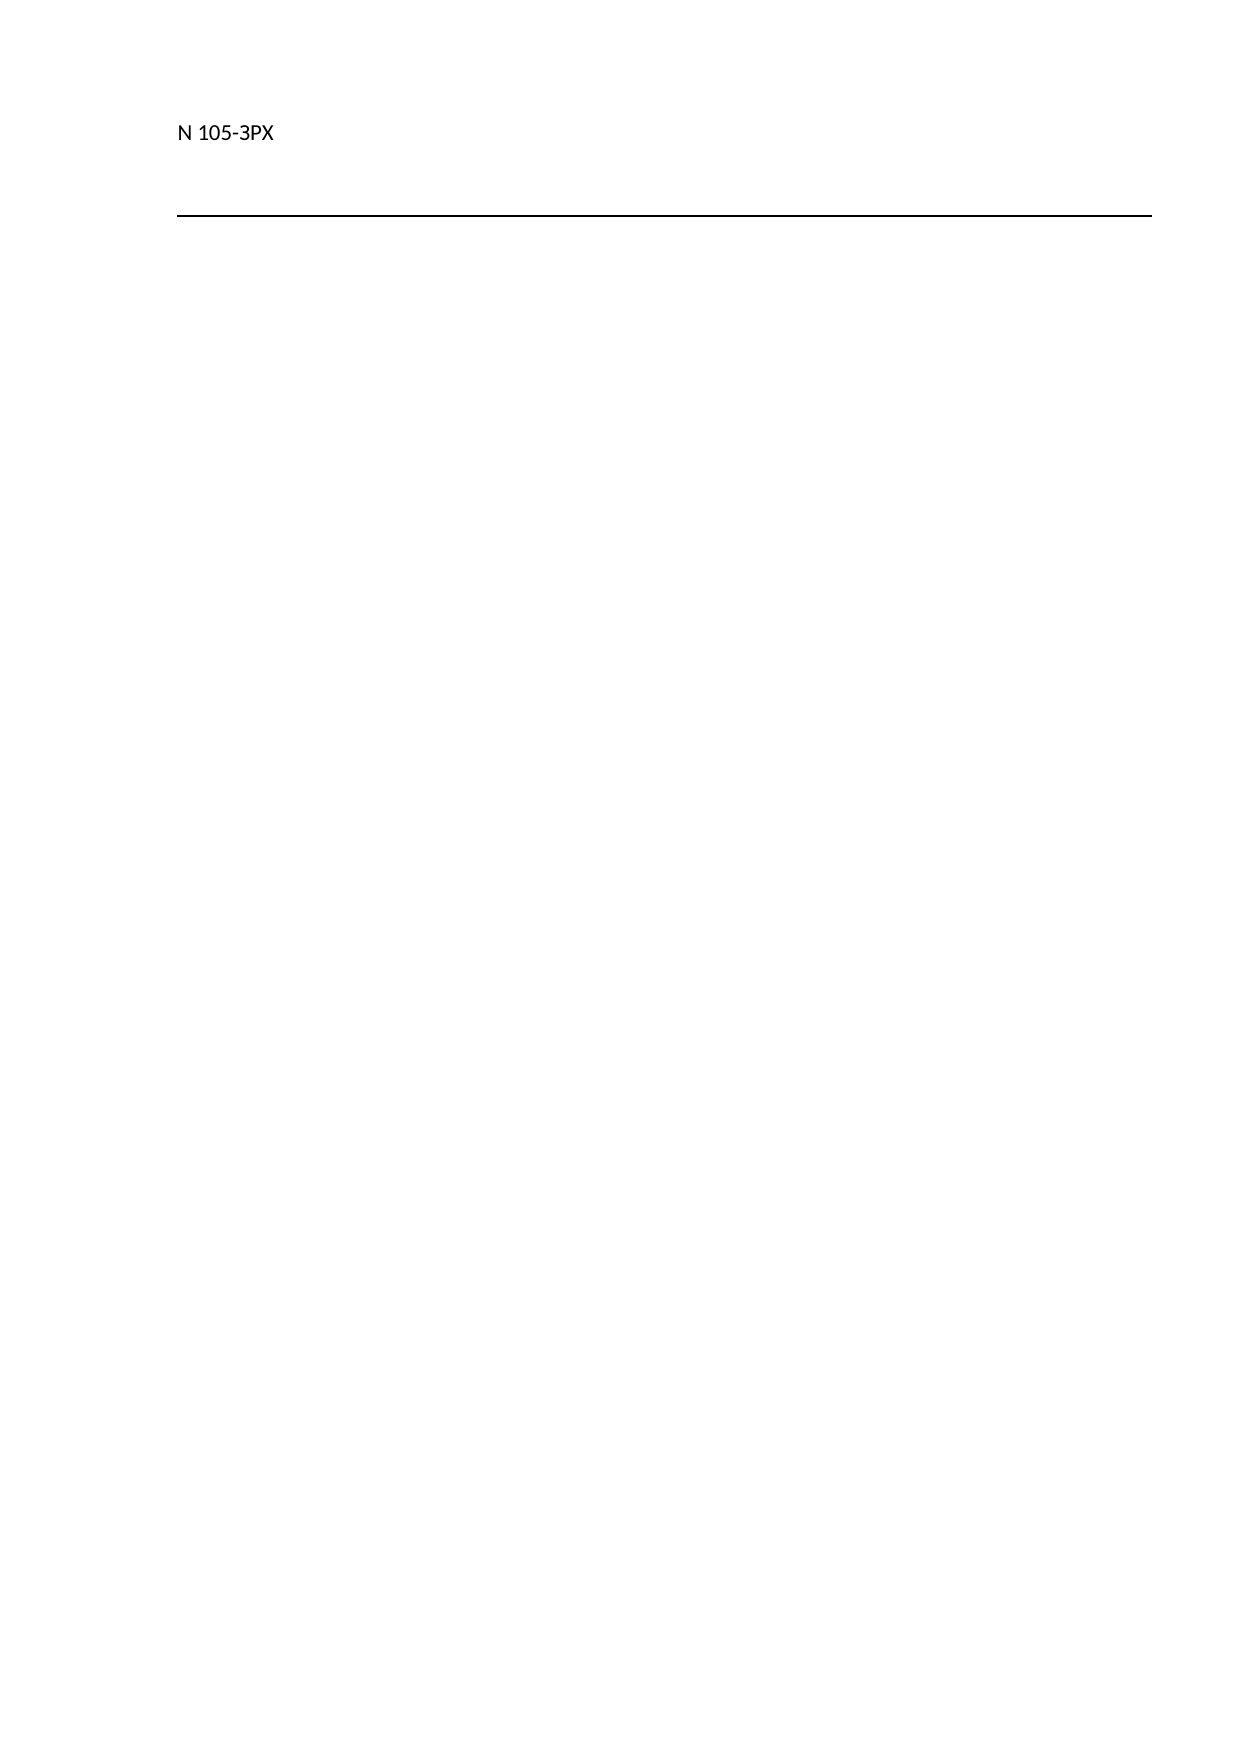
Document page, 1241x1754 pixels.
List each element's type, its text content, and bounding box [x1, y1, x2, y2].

text N 105-ЗРХ [177, 118, 1152, 146]
